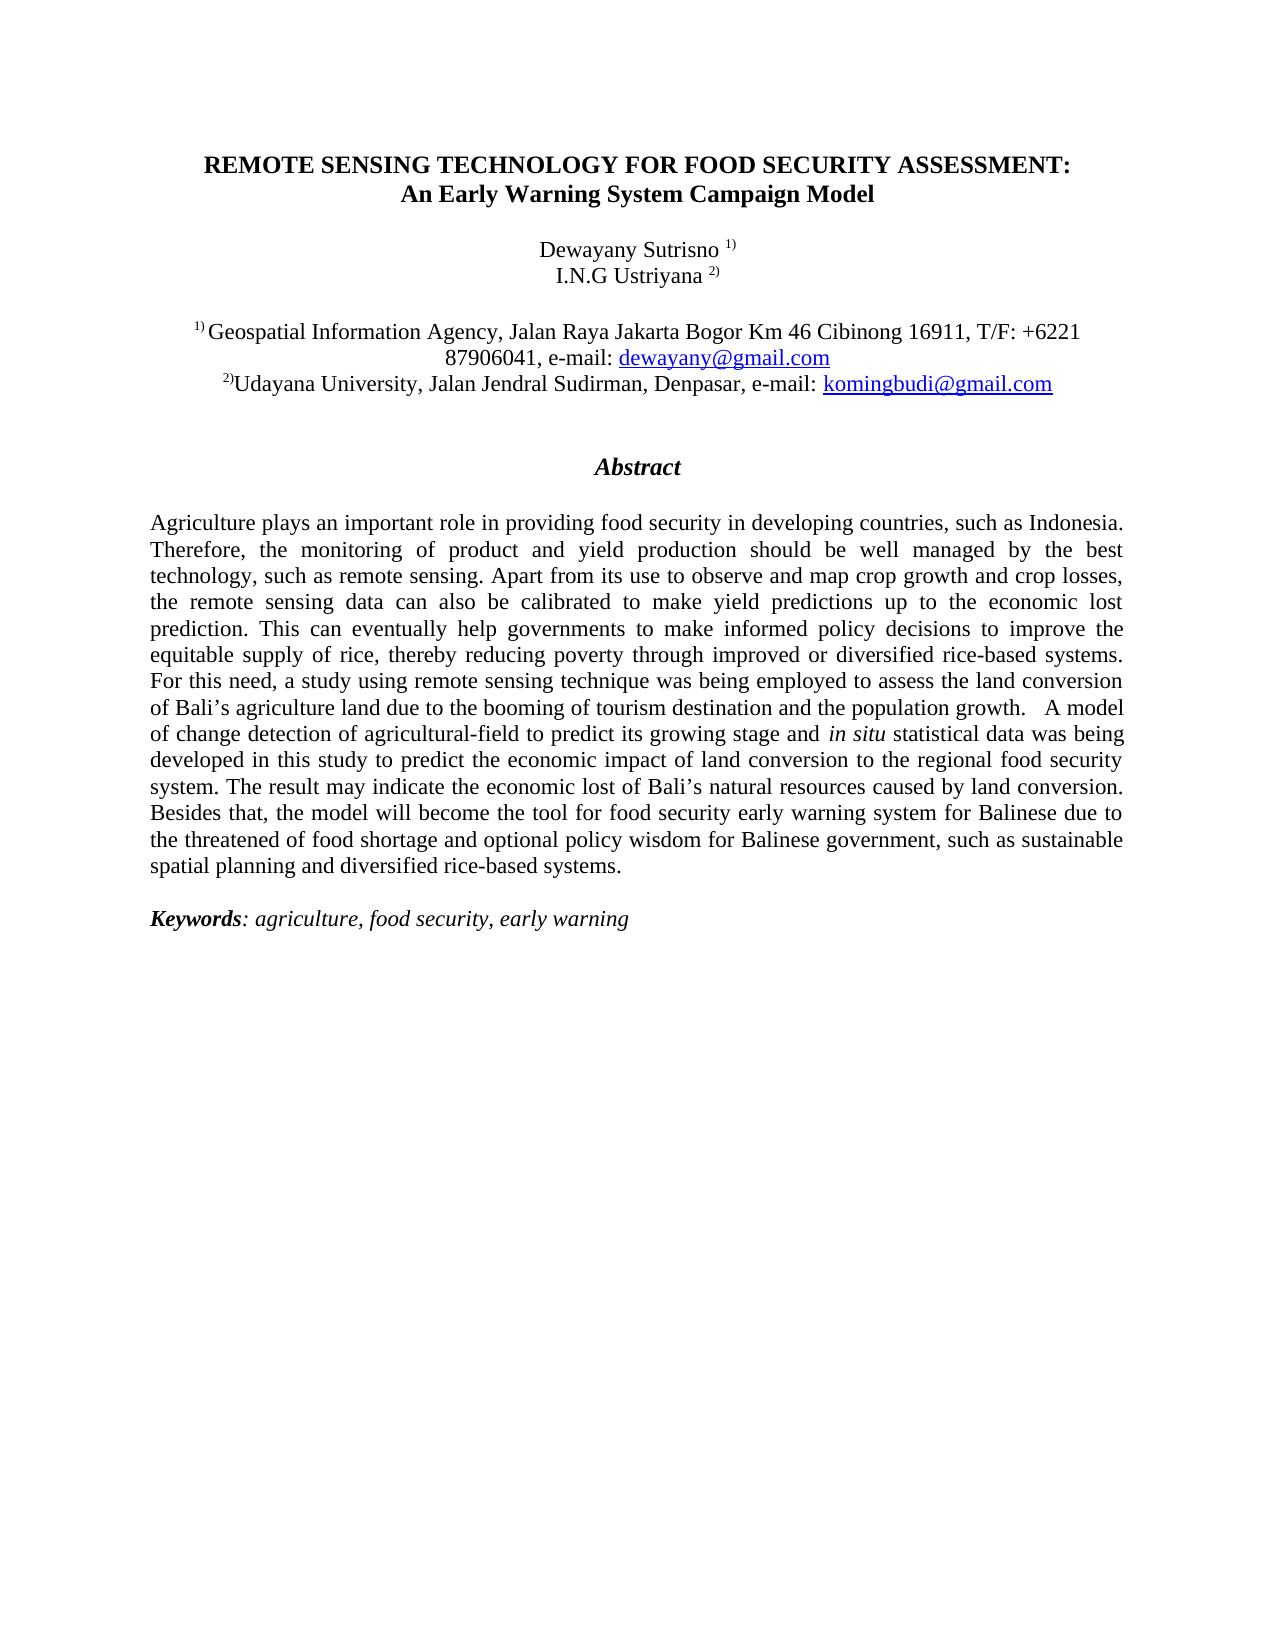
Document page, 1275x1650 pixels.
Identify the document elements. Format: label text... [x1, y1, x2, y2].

text Abstract [150, 452, 1125, 481]
text Dewayany Sutrisno 1) [150, 236, 1125, 263]
text I.N.G Ustriyana 2) [150, 263, 1125, 289]
text REMOTE SENSING TECHNOLOGY FOR FOOD SECURITY ASSESSMENT: [150, 150, 1125, 179]
text Keywords: agriculture, food security, early warning [150, 905, 1125, 931]
text 2)Udayana University, Jalan Jendral Sudirman, Denpasar, e-mail: komingbudi@gmail.com [150, 370, 1125, 397]
text Agriculture plays an important role in providing food security in developing countries, such as Indonesia. Therefore, the monitoring of product and yield production should be well managed by the best technology, such as remote sensing. Apart from its use to observe and map crop growth and crop losses, the remote sensing data can also be calibrated to make yield predictions up to the economic lost prediction. This can eventually help governments to make informed policy decisions to improve the equitable supply of rice, thereby reducing poverty through improved or diversified rice-based systems. For this need, a study using remote sensing technique was being employed to assess the land conversion of Bali’s agriculture land due to the booming of tourism destination and the population growth. A model of change detection of agricultural-field to predict its growing stage and in situ statistical data was being developed in this study to predict the economic impact of land conversion to the regional food security system. The result may indicate the economic lost of Bali’s natural resources caused by land conversion. Besides that, the model will become the tool for food security early warning system for Balinese due to the threatened of food shortage and optional policy wisdom for Balinese government, such as sustainable spatial planning and diversified rice-based systems. [150, 509, 1125, 878]
text An Early Warning System Campaign Model [150, 179, 1125, 207]
text 1) Geospatial Information Agency, Jalan Raya Jakarta Bogor Km 46 Cibinong 16911, T/F: +6221 87906041, e-mail: dewayany@gmail.com [150, 318, 1125, 370]
